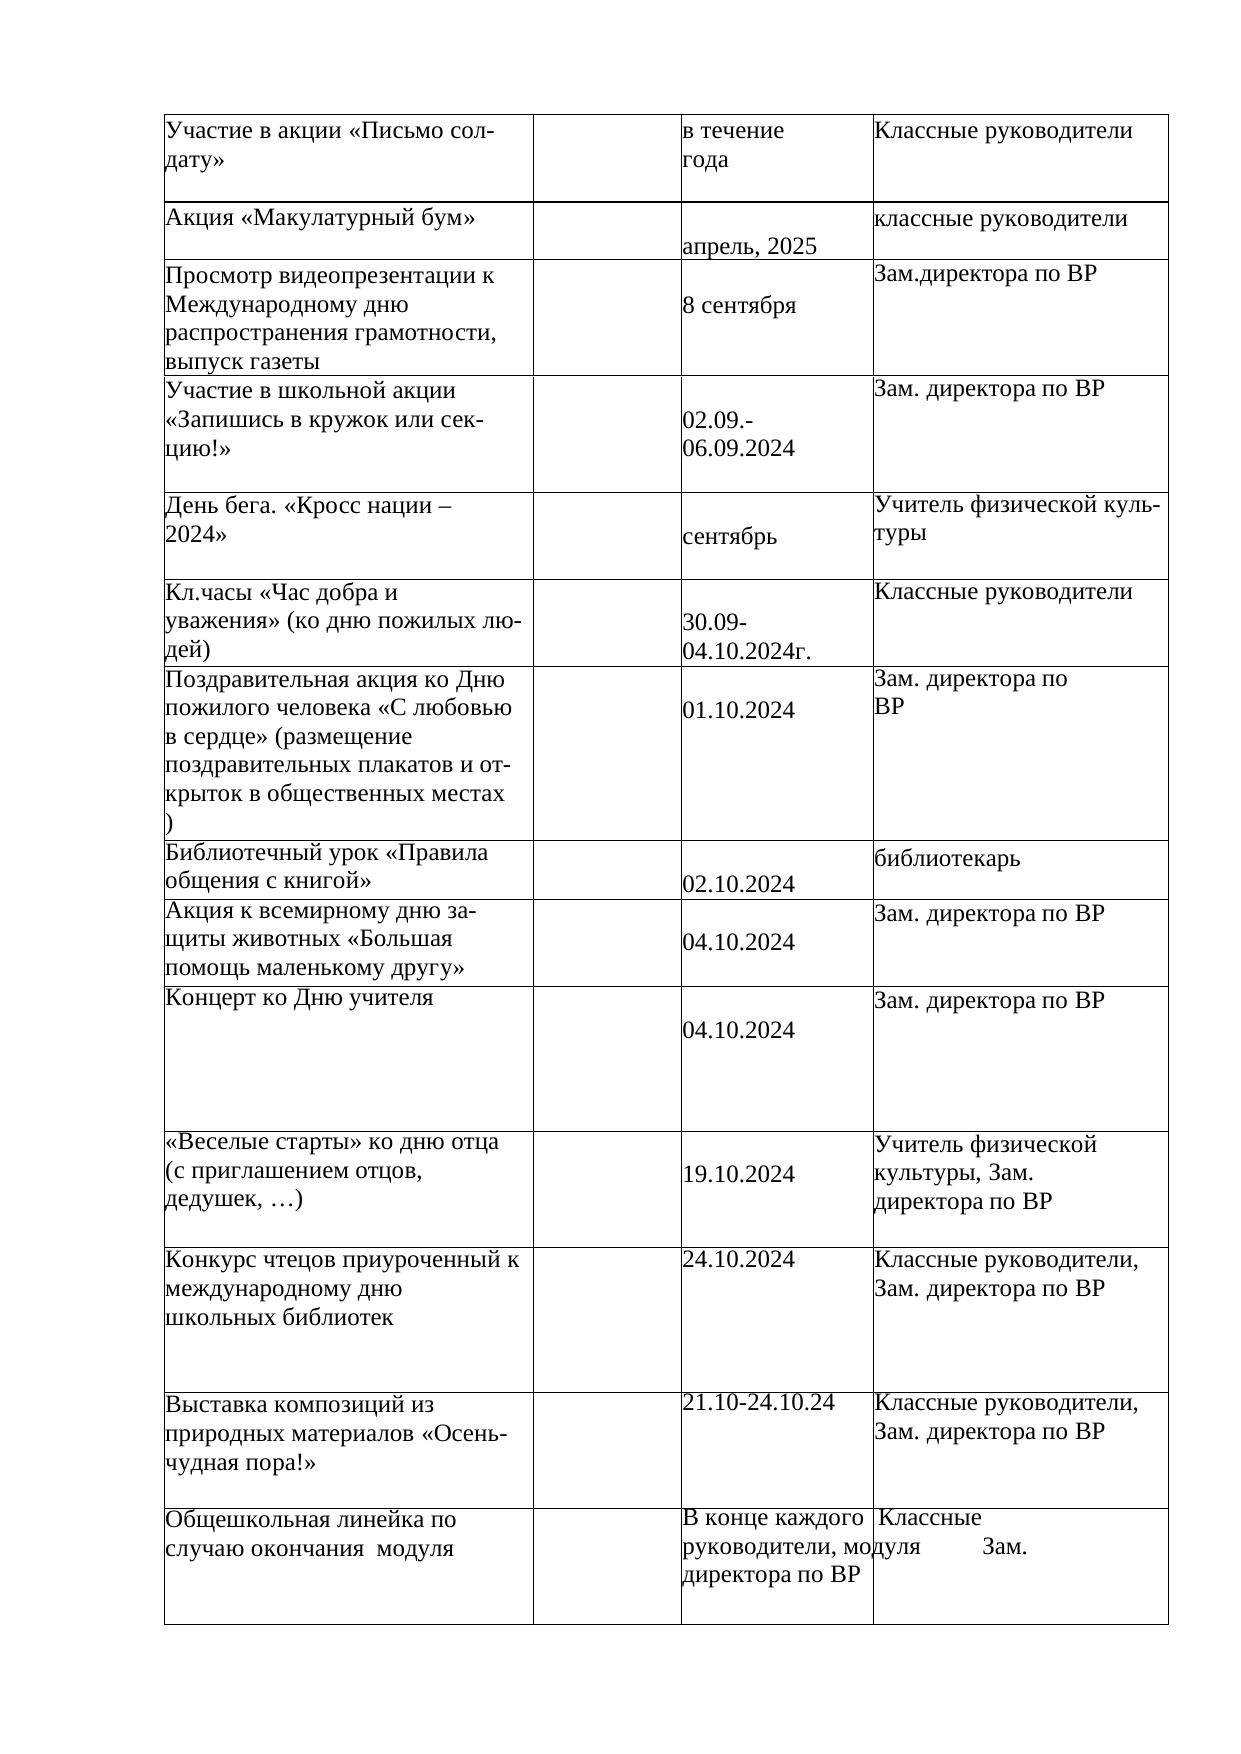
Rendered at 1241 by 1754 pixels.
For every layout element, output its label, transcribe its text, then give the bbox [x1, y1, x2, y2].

text дедушек, …) [165, 1183, 570, 1212]
text 04.10.2024 [682, 1015, 837, 1043]
text Участие в акции «Письмо сол- дату» [165, 115, 574, 173]
text Зам. директора по ВР [874, 901, 1156, 926]
text Зам. директора по ВР [874, 985, 1145, 1014]
text Зам. директора по ВР [874, 663, 1072, 720]
text 30.09-04.10.2024г. [682, 608, 814, 665]
text сентябрь [682, 521, 837, 550]
text Библиотечный урок «Правила общения с книгой» [165, 837, 574, 894]
text Классные руководители [874, 576, 1158, 604]
text цию!» [165, 433, 570, 462]
text Классные руководители [874, 115, 1158, 144]
text Акция к всемирному дню за- щиты животных «Большая [165, 895, 574, 952]
text помощь маленькому другу» [165, 952, 570, 981]
text в сердце» (размещение поздравительных плакатов и от-крыток в общественных местах ) [165, 721, 514, 835]
text 8 сентября [682, 290, 837, 319]
text библиотекарь [874, 843, 1158, 872]
text Общешкольная линейка по случаю окончания модуля [165, 1505, 574, 1561]
text 02.10.2024 [682, 869, 837, 898]
text классные руководители [874, 203, 1158, 231]
text 04.10.2024 [682, 927, 837, 956]
text 02.09.-06.09.2024 [682, 406, 801, 462]
text школьных библиотек [165, 1302, 570, 1331]
text В конце каждого Классные руководители, модуля Зам. директора по ВР [682, 1503, 1142, 1588]
text Поздравительная акция ко Дню пожилого человека «С любовью [165, 664, 574, 721]
text Концерт ко Дню учителя [165, 982, 570, 1011]
text Зам.директора по ВР [874, 261, 1156, 286]
text День бега. «Кросс нации – 2024» [165, 491, 574, 548]
text Участие в школьной акции «Запишись в кружок или сек- [165, 376, 574, 432]
text дей) [165, 634, 570, 663]
text апрель, 2025 [682, 231, 837, 260]
text 01.10.2024 [682, 695, 837, 724]
text Акция «Макулатурный бум» [165, 202, 570, 231]
text Учитель физической культуры, Зам. директора по ВР [874, 1129, 1145, 1215]
text Зам. директора по ВР [874, 373, 1145, 402]
text Просмотр видеопрезентации к Международному дню распространения грамотности, выпуск газеты [165, 261, 574, 375]
text Учитель физической куль-туры [874, 489, 1162, 546]
text «Веселые старты» ко дню отца (с приглашением отцов, [165, 1126, 574, 1183]
text в течение года [682, 115, 837, 173]
text Конкурс чтецов приуроченный к международному дню [165, 1244, 574, 1302]
text 24.10.2024 Классные руководители, Зам. директора по ВР [682, 1244, 1145, 1302]
text 21.10-24.10.24 Классные руководители, Зам. директора по ВР [682, 1388, 1145, 1445]
text Кл.часы «Час добра и уважения» (ко дню пожилых лю- [165, 578, 574, 634]
text 19.10.2024 [682, 1159, 837, 1188]
text Выставка композиций из природных материалов «Осень-чудная пора!» [165, 1389, 574, 1475]
